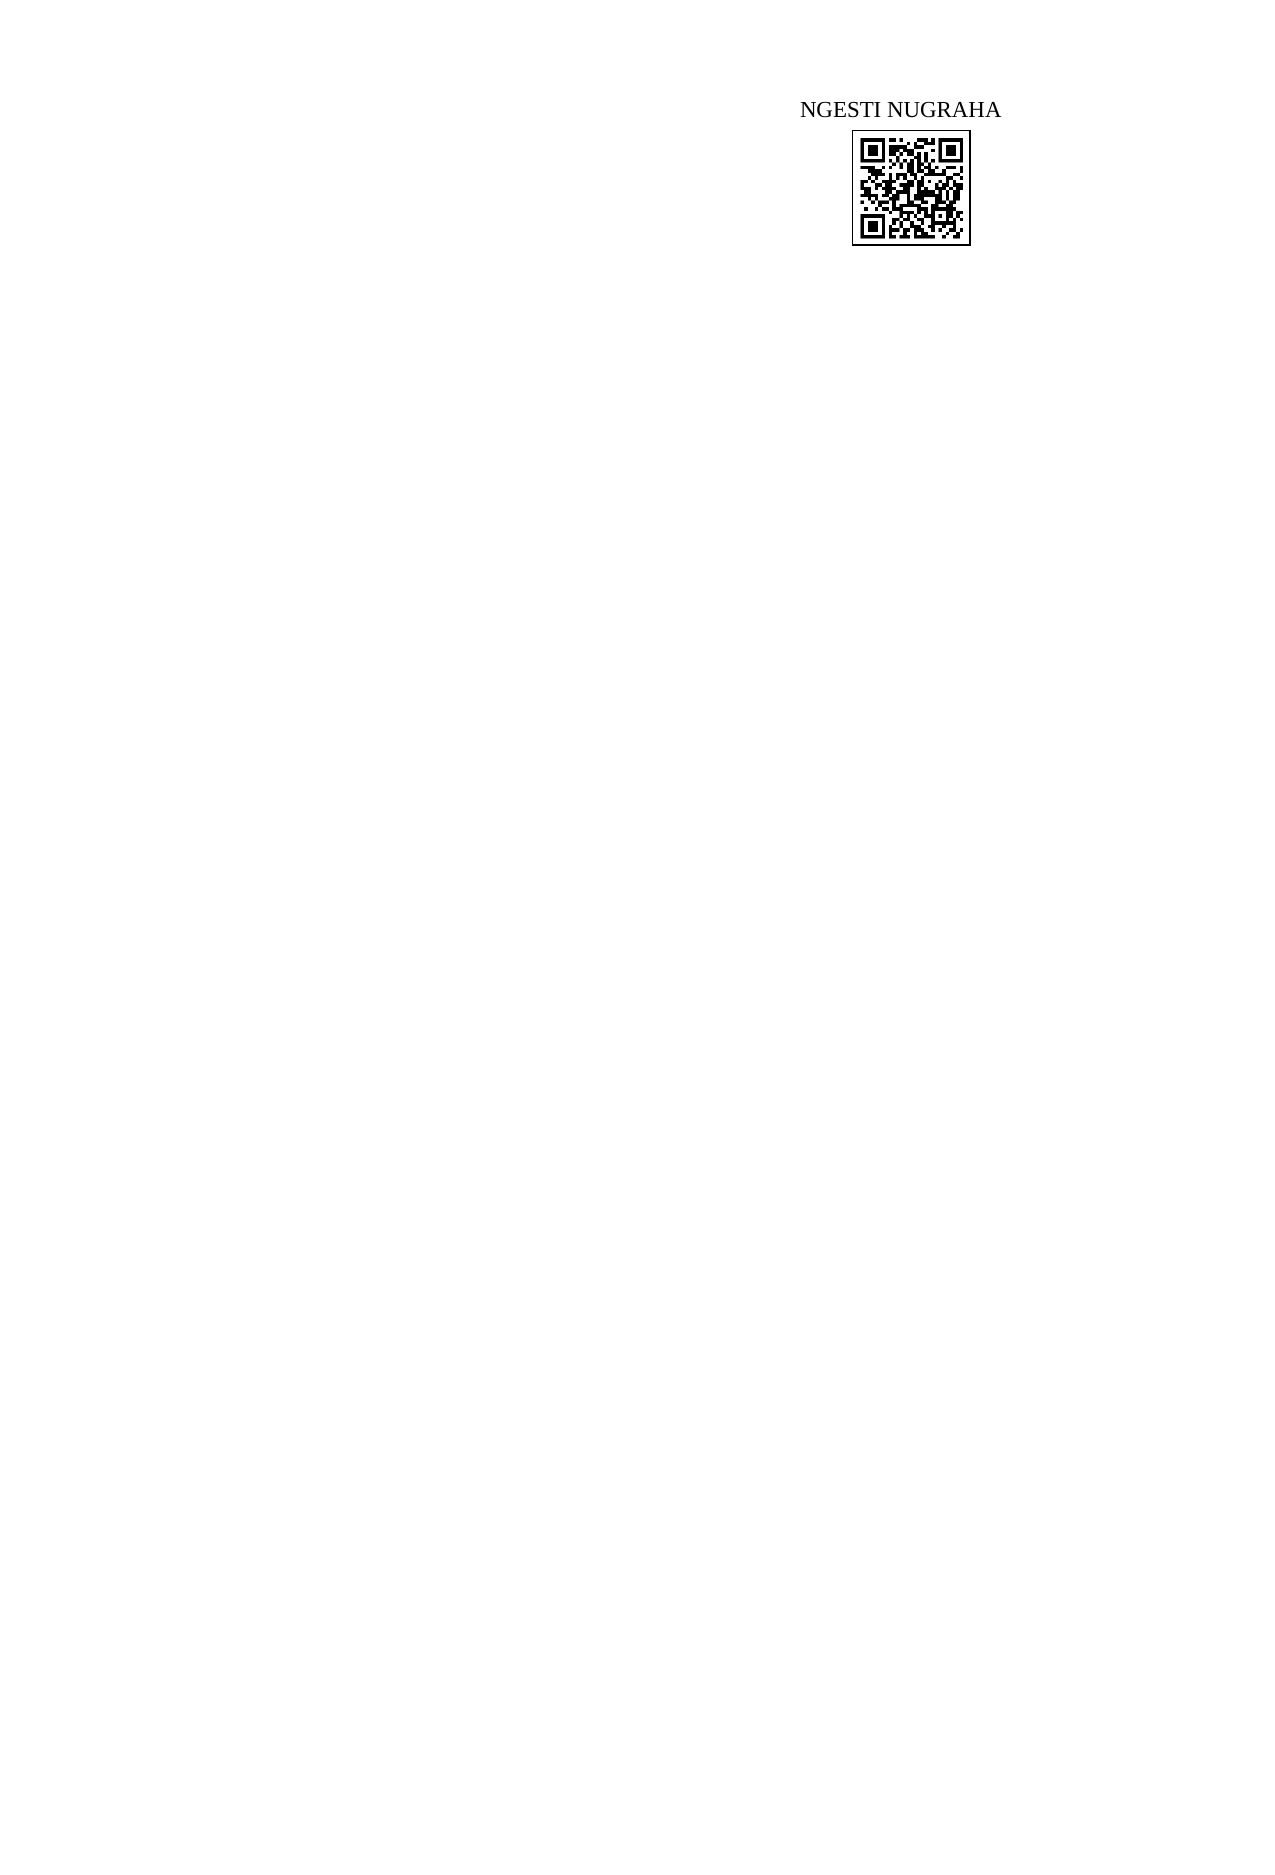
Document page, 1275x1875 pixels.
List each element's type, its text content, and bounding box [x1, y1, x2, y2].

picture [853, 131, 969, 244]
list NGESTI NUGRAHA [750, 96, 1125, 122]
